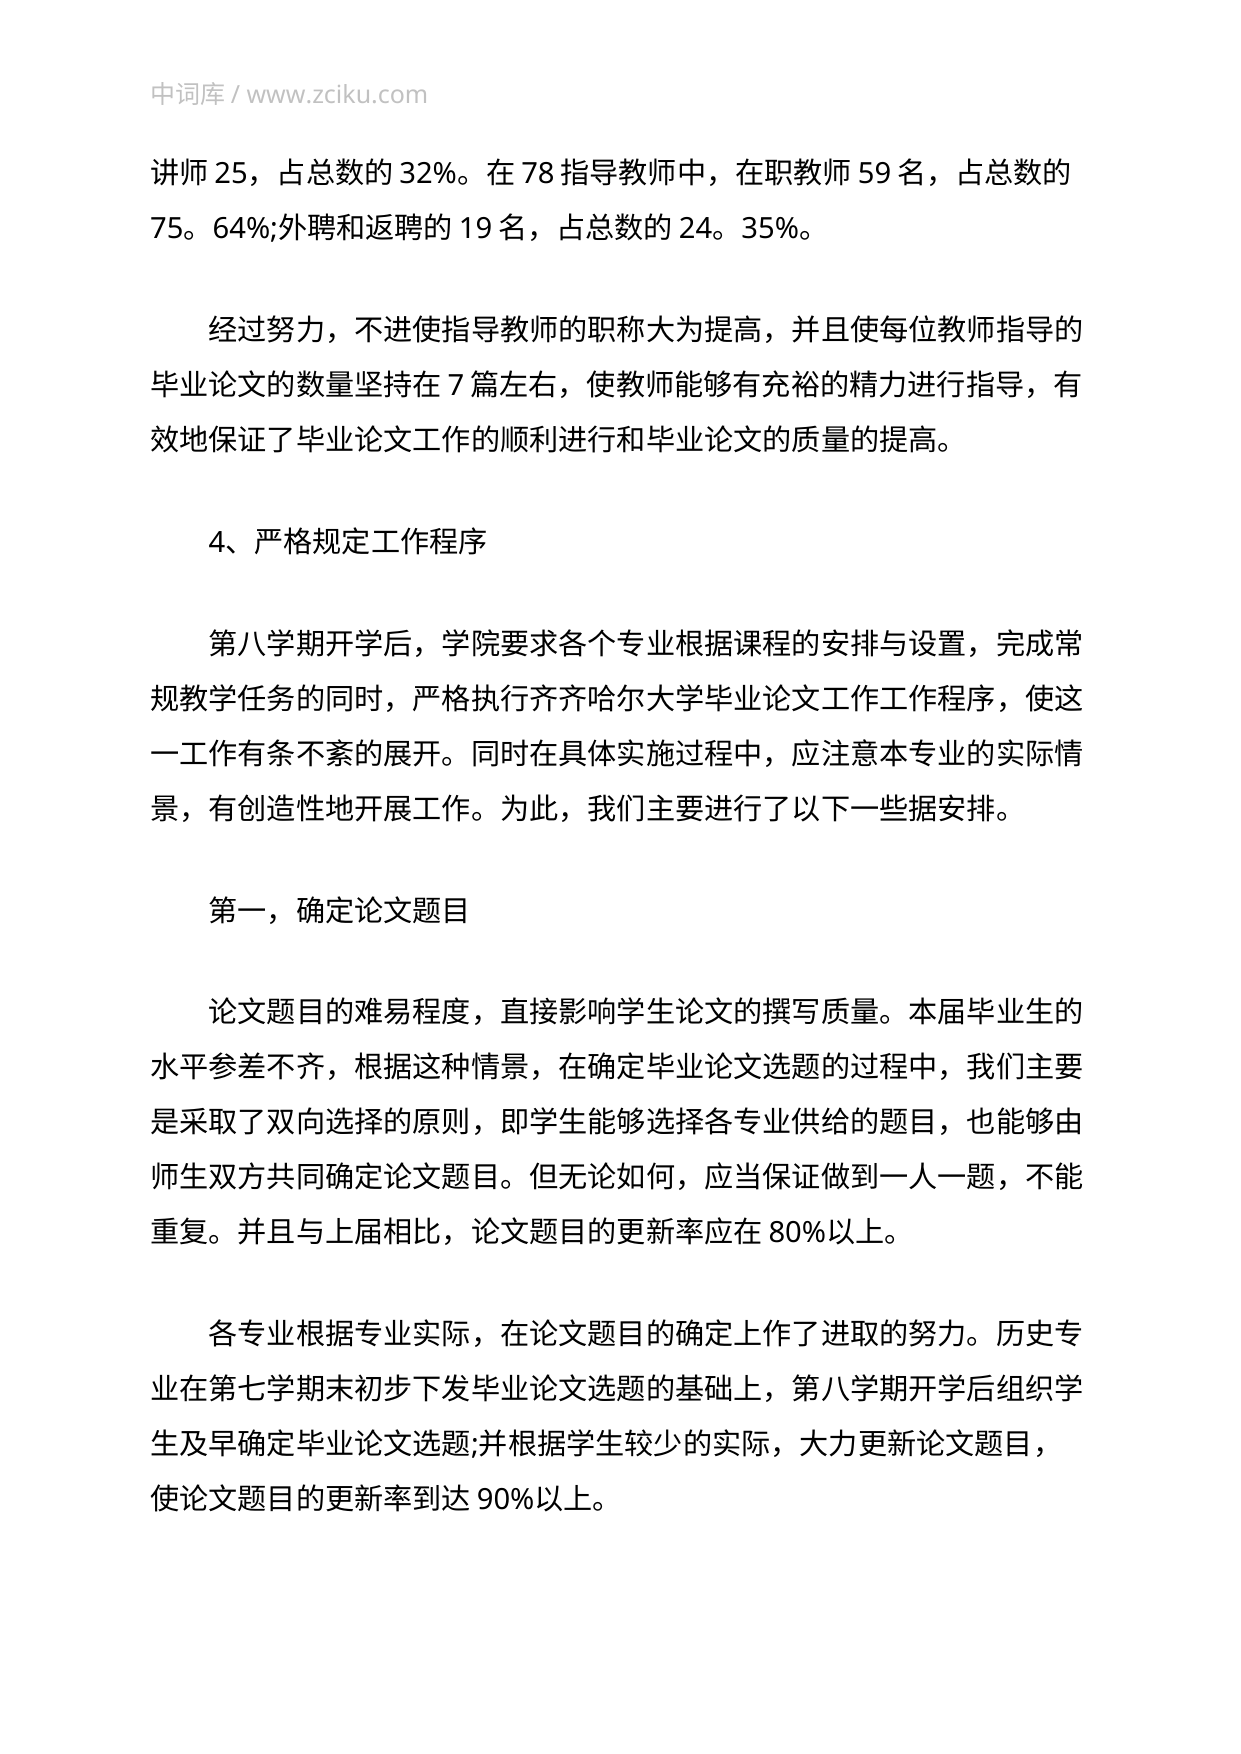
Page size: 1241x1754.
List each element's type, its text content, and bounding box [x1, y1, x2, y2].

text 各专业根据专业实际，在论文题目的确定上作了进取的努力。历史专业在第七学期末初步下发毕业论文选题的基础上，第八学期开学后组织学生及早确定毕业论文选题;并根据学生较少的实际，大力更新论文题目，使论文题目的更新率到达90%以上。 [150, 1310, 1090, 1518]
text 第八学期开学后，学院要求各个专业根据课程的安排与设置，完成常规教学任务的同时，严格执行齐齐哈尔大学毕业论文工作工作程序，使这一工作有条不紊的展开。同时在具体实施过程中，应注意本专业的实际情景，有创造性地开展工作。为此，我们主要进行了以下一些据安排。 [150, 621, 1090, 828]
text 论文题目的难易程度，直接影响学生论文的撰写质量。本届毕业生的水平参差不齐，根据这种情景，在确定毕业论文选题的过程中，我们主要是采取了双向选择的原则，即学生能够选择各专业供给的题目，也能够由师生双方共同确定论文题目。但无论如何，应当保证做到一人一题，不能重复。并且与上届相比，论文题目的更新率应在80%以上。 [150, 989, 1090, 1251]
text 4、严格规定工作程序 [150, 519, 1090, 561]
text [150, 150, 1090, 247]
text 第一，确定论文题目 [150, 887, 1090, 929]
text 经过努力，不进使指导教师的职称大为提高，并且使每位教师指导的毕业论文的数量坚持在7篇左右，使教师能够有充裕的精力进行指导，有效地保证了毕业论文工作的顺利进行和毕业论文的质量的提高。 [150, 307, 1090, 459]
